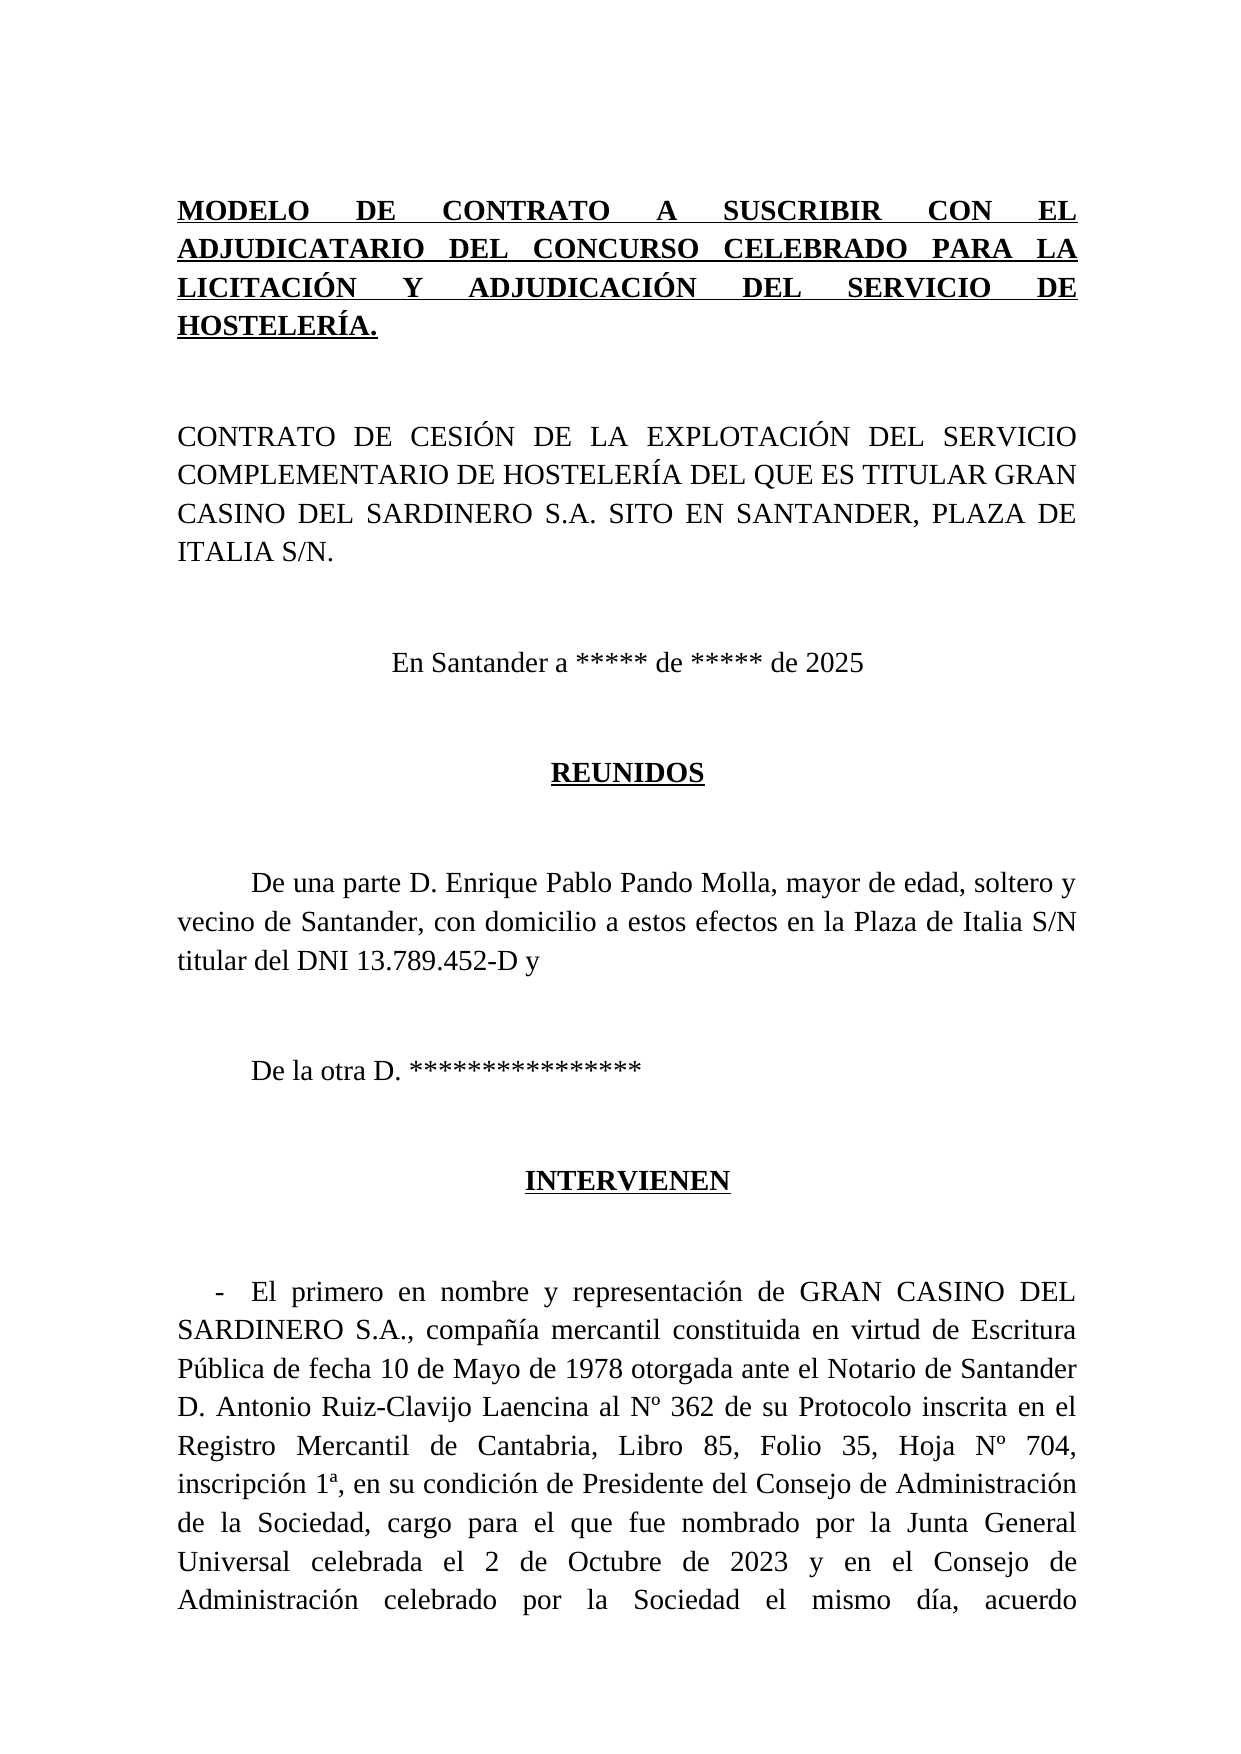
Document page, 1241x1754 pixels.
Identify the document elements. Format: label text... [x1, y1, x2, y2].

text MODELO DE CONTRATO A SUSCRIBIR CON EL ADJUDICATARIO DEL CONCURSO CELEBRADO PARA LA LICITACIÓN Y ADJUDICACIÓN DEL SERVICIO DE HOSTELERÍA. [177, 193, 1078, 222]
text De una parte D. Enrique Pablo Pando Molla, mayor de edad, soltero y vecino de Santander, con domicilio a estos efectos en la Plaza de Italia S/N titular del DNI 13.789.452-D y [177, 866, 1078, 976]
text MODELO DE CONTRATO A SUSCRIBIR CON EL ADJUDICATARIO DEL CONCURSO CELEBRADO PARA LA LICITACIÓN Y ADJUDICACIÓN DEL SERVICIO DE HOSTELERÍA. [177, 223, 1078, 260]
text MODELO DE CONTRATO A SUSCRIBIR CON EL ADJUDICATARIO DEL CONCURSO CELEBRADO PARA LA LICITACIÓN Y ADJUDICACIÓN DEL SERVICIO DE HOSTELERÍA. [177, 300, 1078, 342]
text INTERVIENEN [177, 1163, 1078, 1197]
text CONTRATO DE CESIÓN DE LA EXPLOTACIÓN DEL SERVICIO COMPLEMENTARIO DE HOSTELERÍA DEL QUE ES TITULAR GRAN CASINO DEL SARDINERO S.A. SITO EN SANTANDER, PLAZA DE ITALIA S/N. [177, 419, 1078, 568]
text De la otra D. **************** [177, 1053, 1078, 1087]
text En Santander a ***** de ***** de 2025 [177, 645, 1078, 678]
text REUNIDOS [177, 755, 1078, 789]
text MODELO DE CONTRATO A SUSCRIBIR CON EL ADJUDICATARIO DEL CONCURSO CELEBRADO PARA LA LICITACIÓN Y ADJUDICACIÓN DEL SERVICIO DE HOSTELERÍA. [177, 262, 1078, 299]
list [177, 1274, 1078, 1616]
